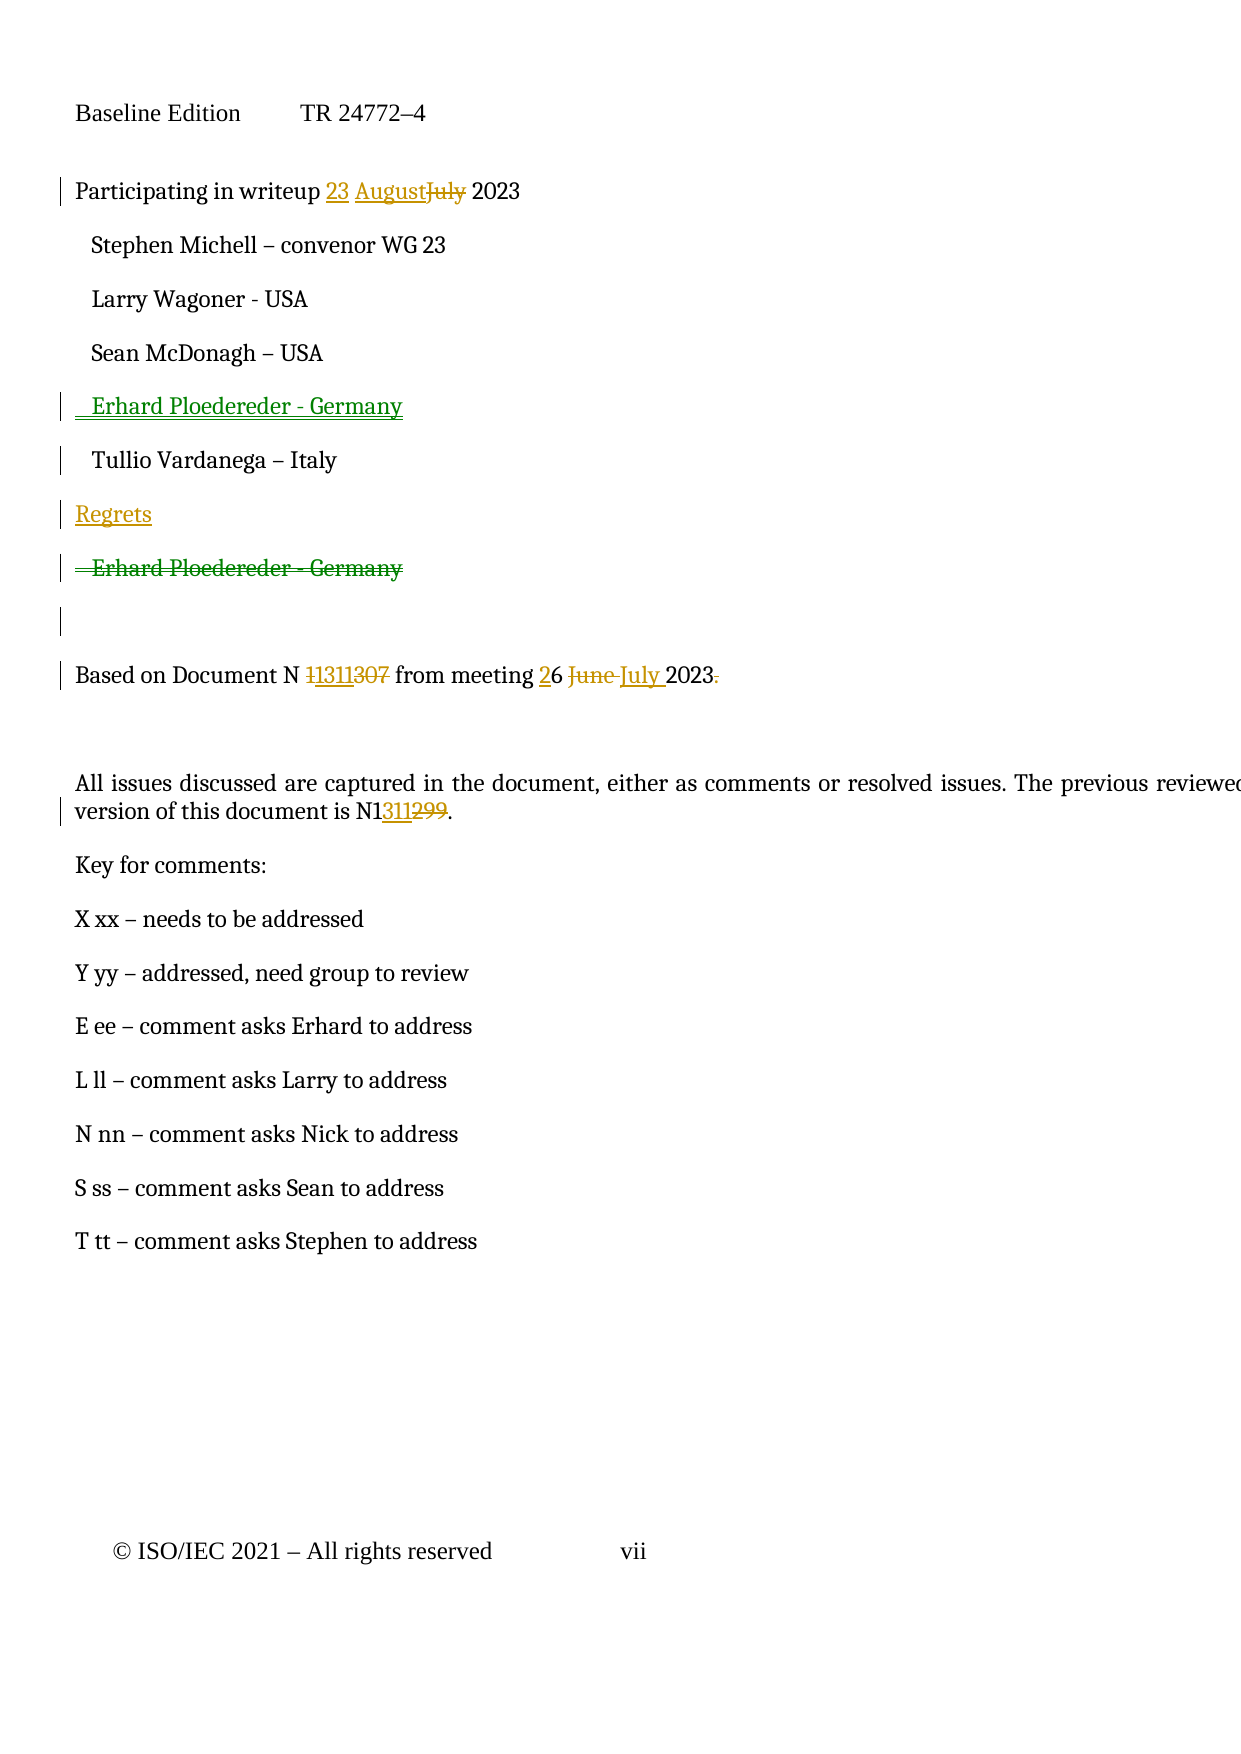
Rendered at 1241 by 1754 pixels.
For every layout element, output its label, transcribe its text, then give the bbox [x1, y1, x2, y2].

text E ee – comment asks Erhard to address [75, 1012, 1240, 1041]
text Stephen Michell – convenor WG 23 [75, 231, 1240, 260]
text T tt – comment asks Stephen to address [75, 1227, 1240, 1256]
text Larry Wagoner - USA [75, 285, 1240, 313]
text Y yy – addressed, need group to review [75, 958, 1240, 987]
text Sean McDonagh – USA [75, 338, 1240, 367]
text N nn – comment asks Nick to address [75, 1120, 1240, 1148]
text Key for comments: [75, 851, 1240, 880]
text X xx – needs to be addressed [75, 905, 1240, 933]
text Participating in writeup 2023 [75, 177, 1240, 206]
text Based on Document N from meeting 6 2023 [75, 661, 1240, 690]
text Tullio Vardanega – Italy [75, 446, 1240, 475]
text All issues discussed are captured in the document, either as comments or resolved issues. The previous reviewed version of this document is N1. [75, 768, 1240, 826]
text L ll – comment asks Larry to address [75, 1066, 1240, 1095]
text S ss – comment asks Sean to address [75, 1173, 1240, 1202]
